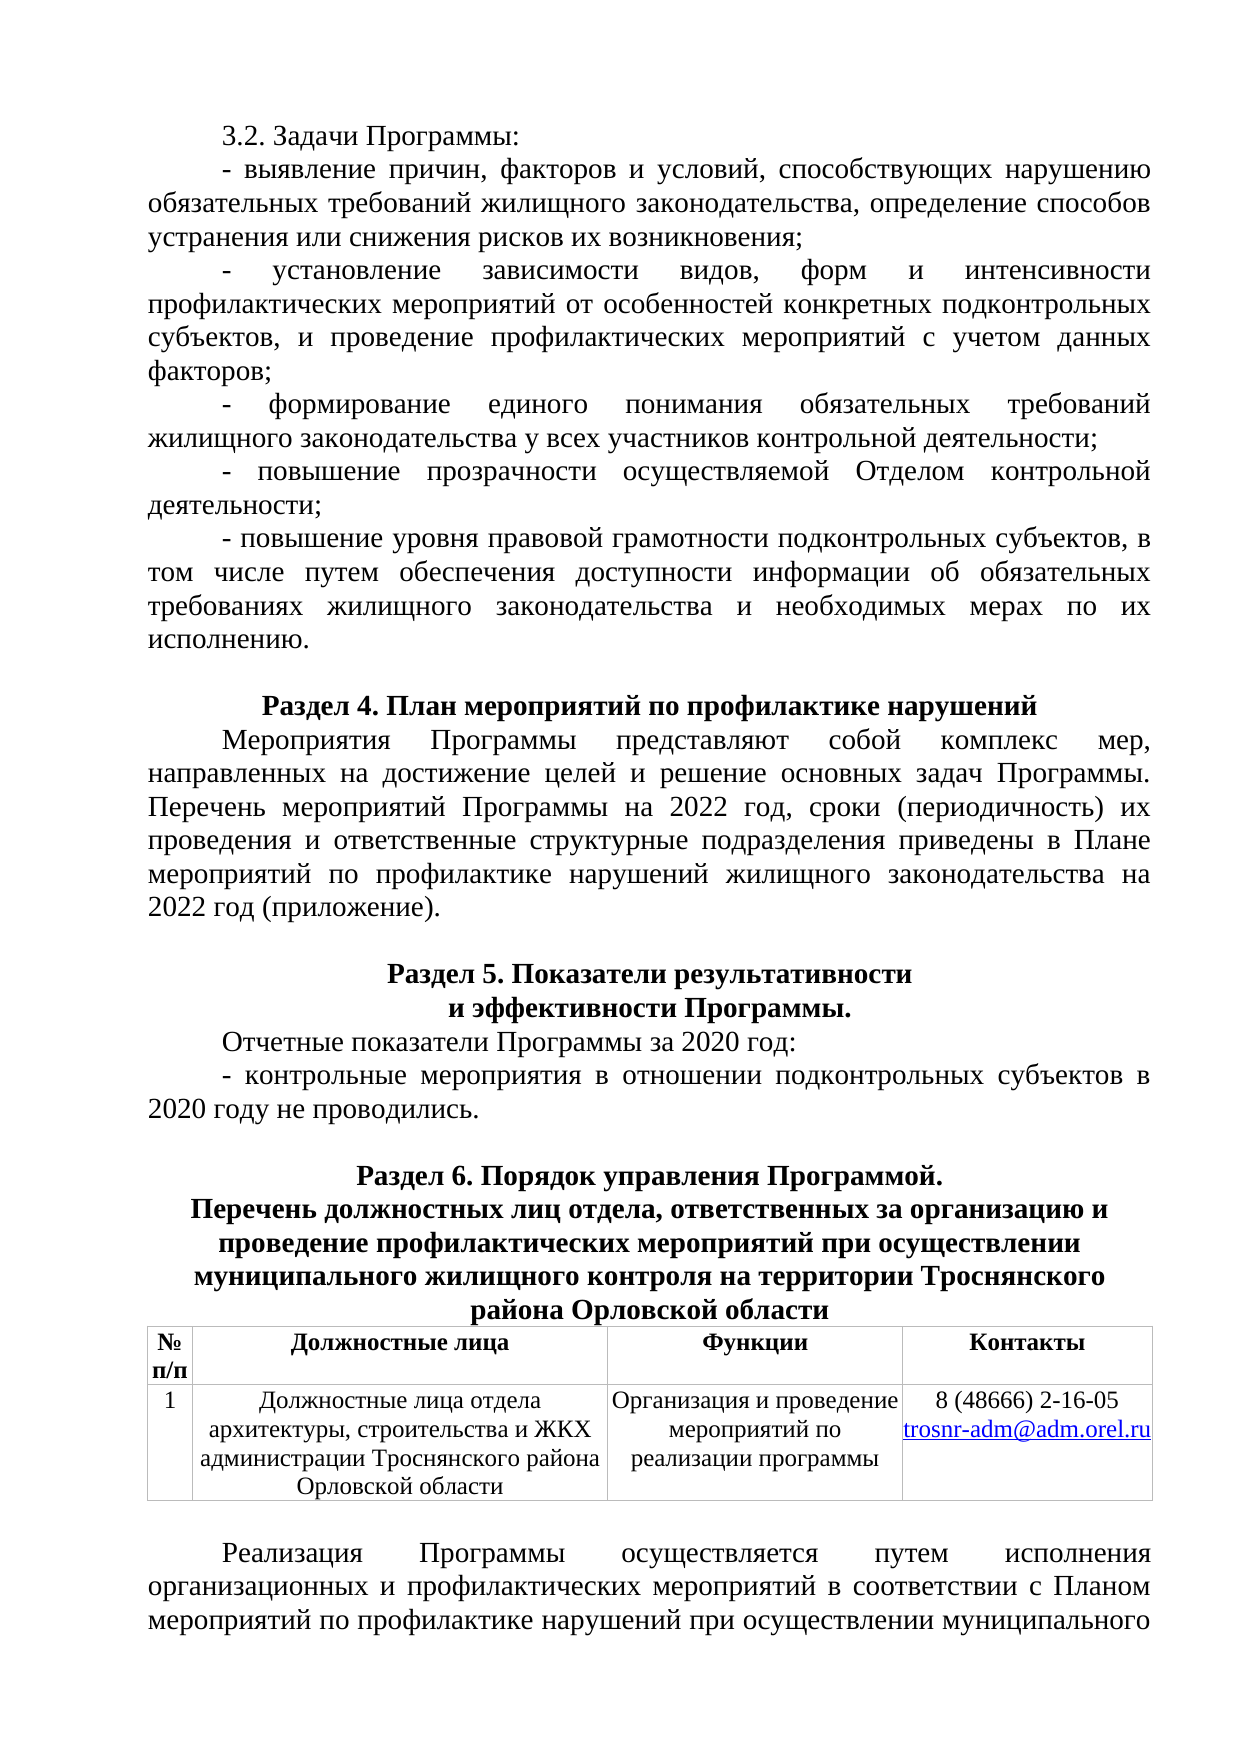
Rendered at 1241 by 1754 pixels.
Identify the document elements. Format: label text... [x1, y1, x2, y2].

table_cell 1 [148, 1385, 192, 1500]
text Раздел 4. План мероприятий по профилактике нарушений [148, 688, 1152, 722]
text - формирование единого понимания обязательных требований жилищного законодательства у всех участников контрольной деятельности; [148, 386, 1152, 453]
text Перечень должностных лиц отдела, ответственных за организацию и проведение профилактических мероприятий при осуществлении муниципального жилищного контроля на территории Троснянского района Орловской области [148, 1191, 1152, 1326]
table_cell Должностные лица отдела архитектуры, строительства и ЖКХ администрации Троснянского района Орловской области [193, 1385, 607, 1500]
table_header Должностные лица [193, 1327, 607, 1384]
text и эффективности Программы. [148, 990, 1152, 1024]
text Отчетные показатели Программы за 2020 год: [148, 1024, 1152, 1057]
text - выявление причин, факторов и условий, способствующих нарушению обязательных требований жилищного законодательства, определение способов устранения или снижения рисков их возникновения; [148, 152, 1152, 252]
text Раздел 5. Показатели результативности [148, 957, 1152, 990]
text - повышение прозрачности осуществляемой Отделом контрольной деятельности; [148, 453, 1152, 521]
text - контрольные мероприятия в отношении подконтрольных субъектов в 2020 году не проводились. [148, 1057, 1152, 1124]
text Раздел 6. Порядок управления Программой. [148, 1158, 1152, 1191]
table_header № п/п [148, 1327, 192, 1384]
table_header Функции [608, 1327, 902, 1384]
table_cell Организация и проведение мероприятий по реализации программы [608, 1385, 902, 1500]
text - повышение уровня правовой грамотности подконтрольных субъектов, в том числе путем обеспечения доступности информации об обязательных требованиях жилищного законодательства и необходимых мерах по их исполнению. [148, 521, 1152, 655]
table_cell 8 (48666) 2-16-05 trosnr-adm@adm.orel.ru [903, 1385, 1152, 1500]
text Мероприятия Программы представляют собой комплекс мер, направленных на достижение целей и решение основных задач Программы. Перечень мероприятий Программы на 2022 год, сроки (периодичность) их проведения и ответственные структурные подразделения приведены в Плане мероприятий по профилактике нарушений жилищного законодательства на 2022 год (приложение). [148, 722, 1152, 923]
text 3.2. Задачи Программы: [148, 118, 1152, 152]
table_header Контакты [903, 1327, 1152, 1384]
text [148, 1535, 1152, 1635]
text - установление зависимости видов, форм и интенсивности профилактических мероприятий от особенностей конкретных подконтрольных субъектов, и проведение профилактических мероприятий с учетом данных факторов; [148, 252, 1152, 386]
